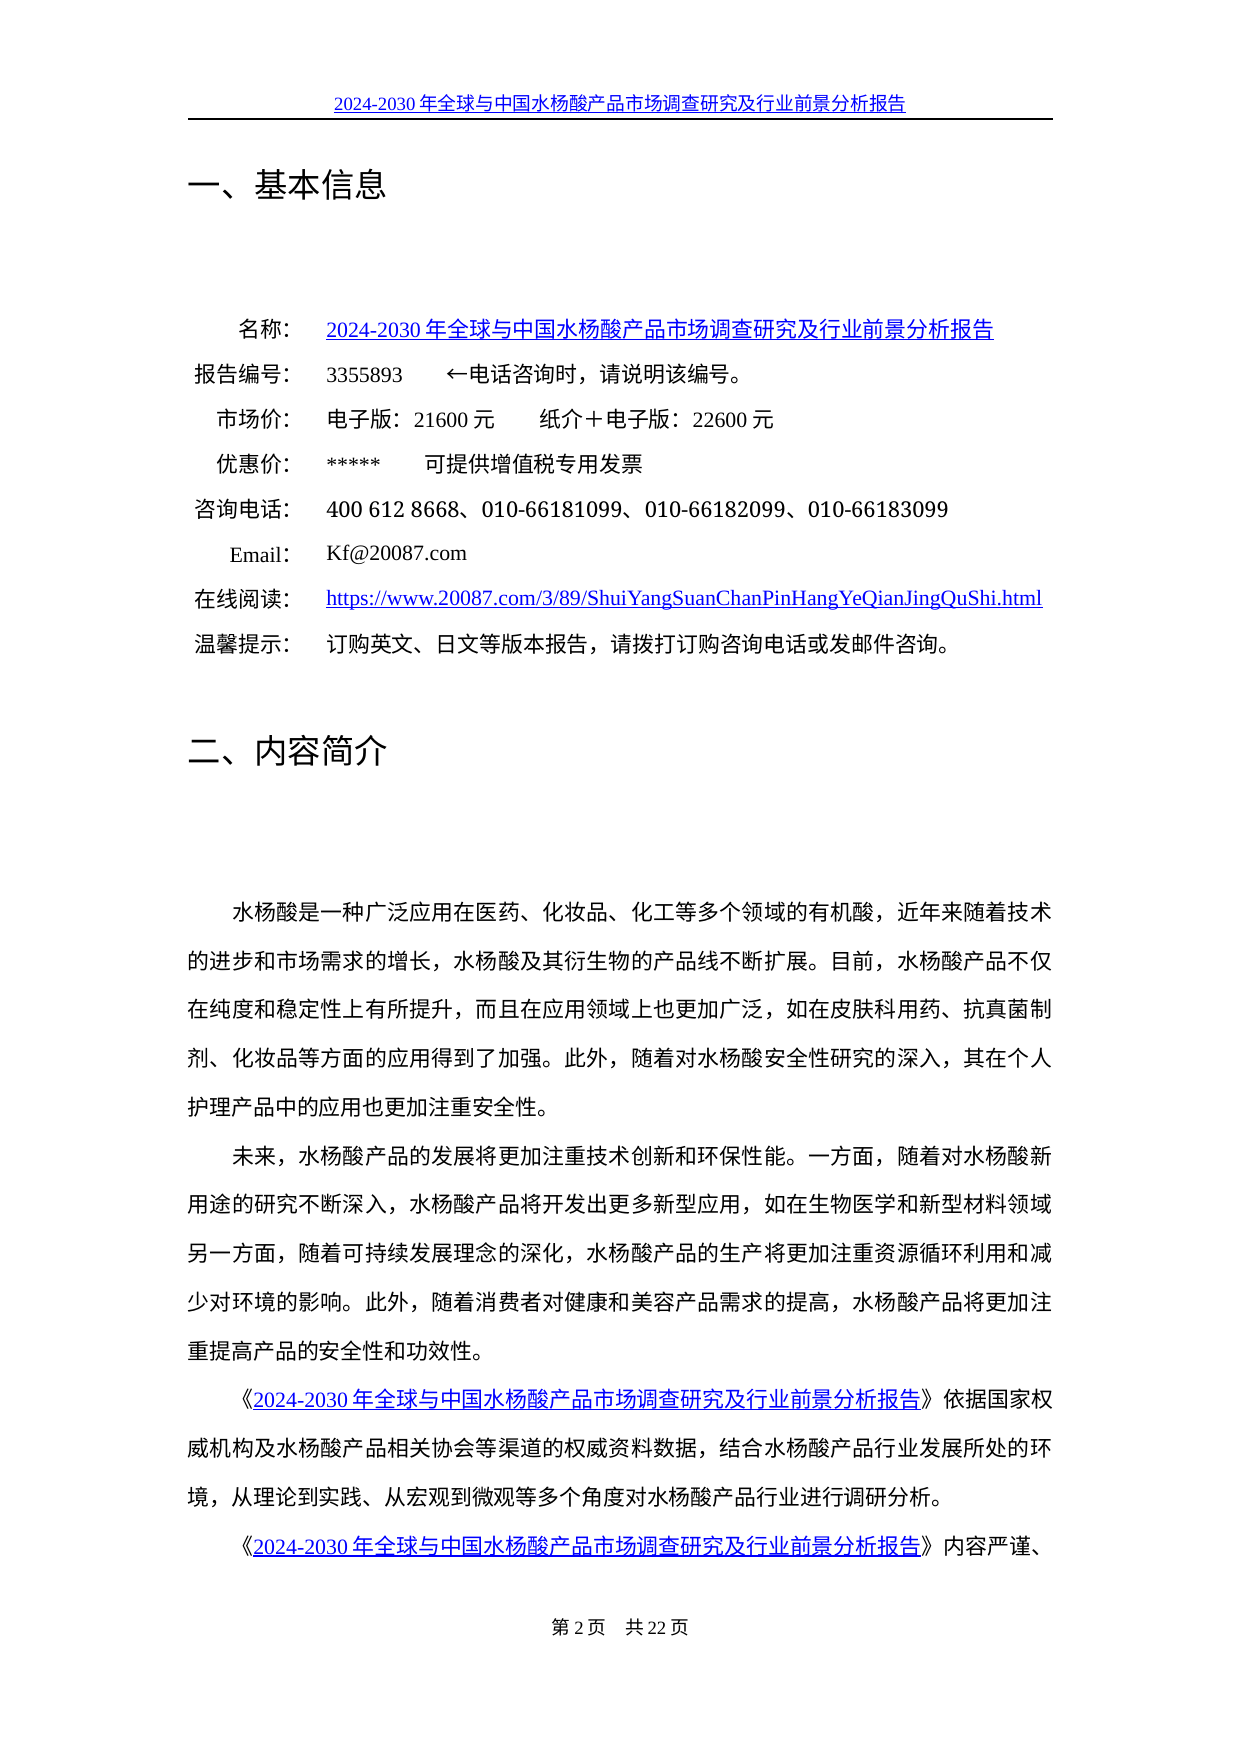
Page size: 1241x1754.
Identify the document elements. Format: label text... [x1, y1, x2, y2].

table_cell 400 612 8668、010-66181099、010-66182099、010-66183099 [315, 492, 1073, 537]
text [187, 894, 1053, 1561]
table_cell ***** 可提供增值税专用发票 [315, 447, 1073, 492]
table_cell 优惠价： [167, 447, 315, 492]
table_cell 订购英文、日文等版本报告，请拨打订购咨询电话或发邮件咨询。 [315, 627, 1073, 672]
table_cell 3355893 ←电话咨询时，请说明该编号。 [315, 357, 1073, 402]
title 一、基本信息 [187, 150, 1053, 215]
table_cell 市场价： [167, 402, 315, 447]
table_cell 咨询电话： [167, 492, 315, 537]
table_header 2024-2030年全球与中国水杨酸产品市场调查研究及行业前景分析报告 [315, 312, 1073, 357]
table_cell 温馨提示： [167, 627, 315, 672]
table_cell Kf@20087.com [315, 537, 1073, 582]
table_header 名称： [167, 312, 315, 357]
table_cell 报告编号： [167, 357, 315, 402]
title 二、内容简介 [187, 717, 1053, 782]
table_cell [315, 582, 1073, 627]
table_cell 在线阅读： [167, 582, 315, 627]
table_cell Email： [167, 537, 315, 582]
table_cell 电子版：21600 元 纸介＋电子版：22600 元 [315, 402, 1073, 447]
